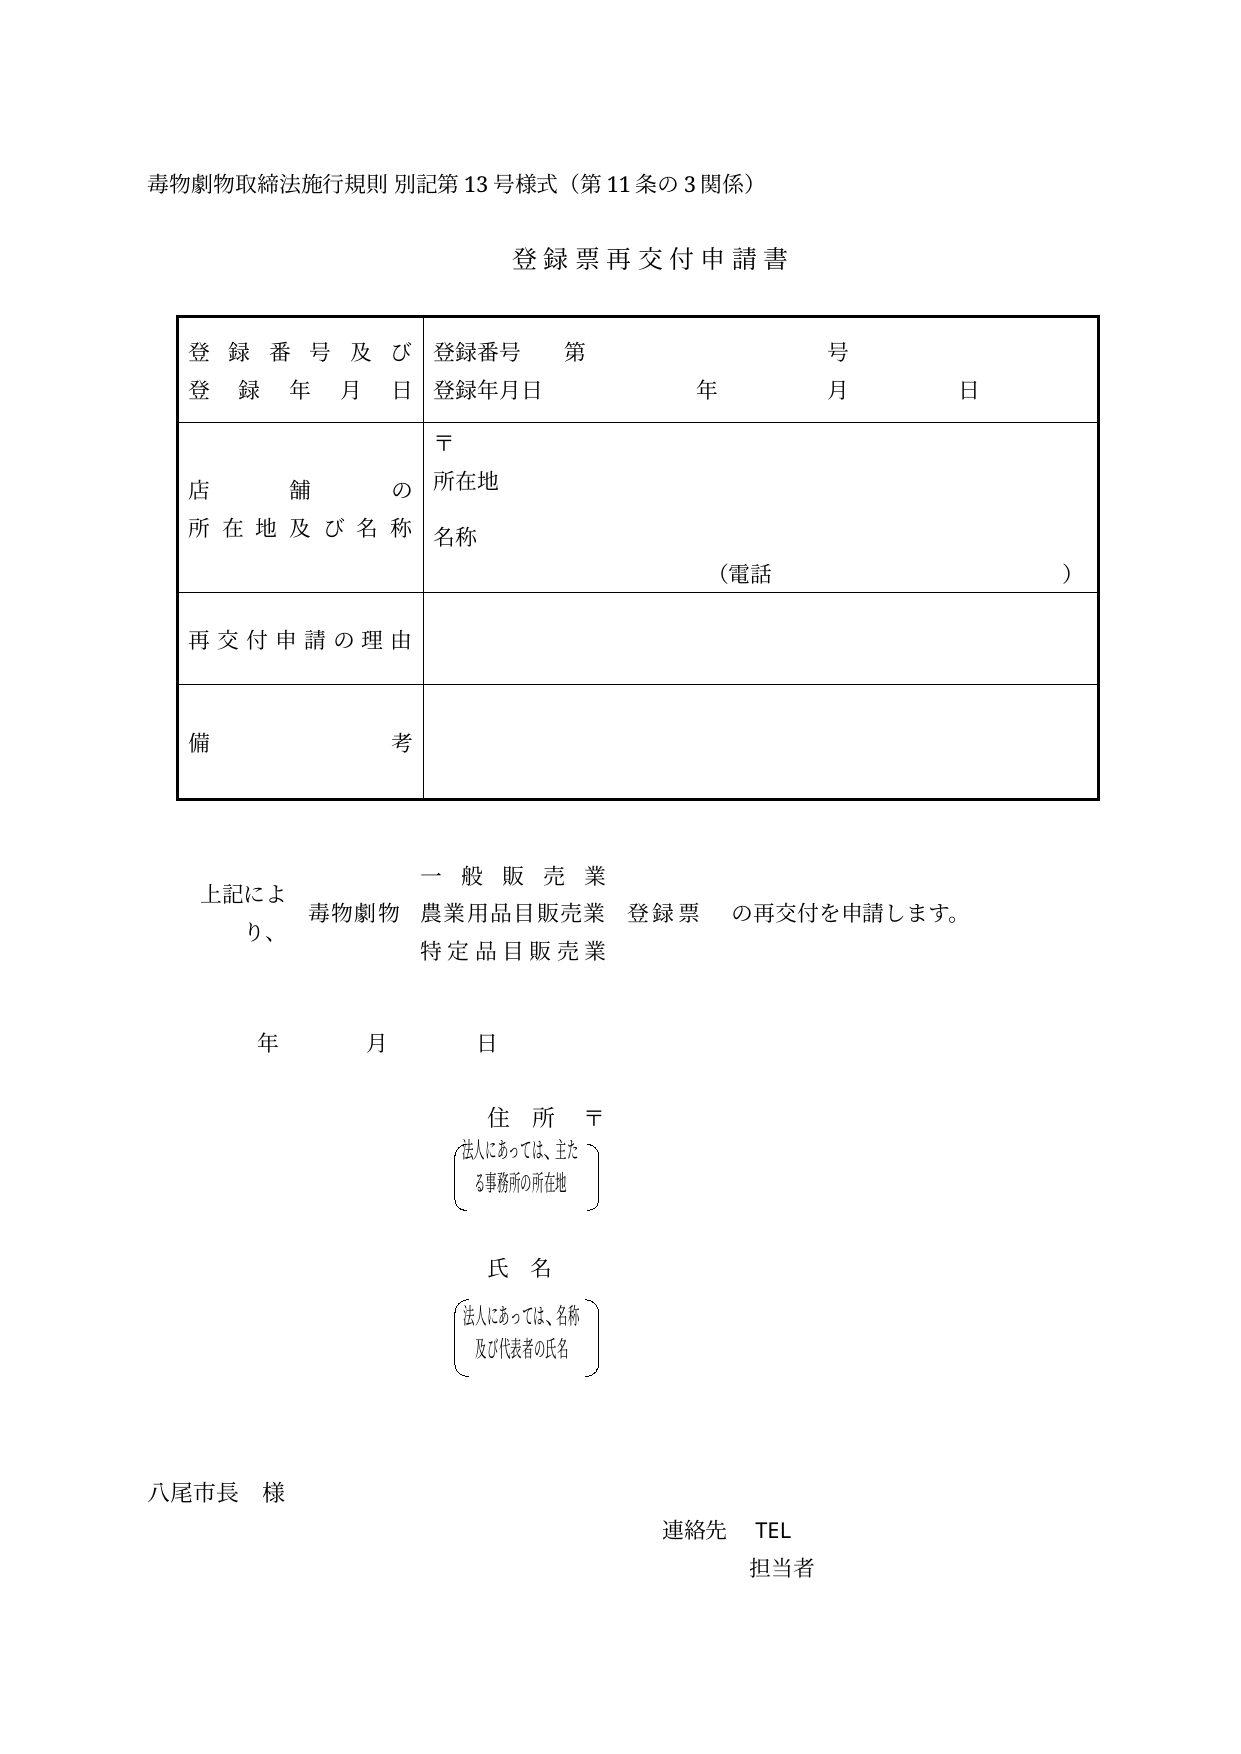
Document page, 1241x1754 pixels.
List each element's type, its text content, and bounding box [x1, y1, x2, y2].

table_header 登録番号及び 登録年月日 [179, 318, 423, 422]
table_cell 備考 [179, 685, 423, 798]
text 登 録 票 再 交 付 申 請 書 [148, 239, 1128, 277]
text 年 月 日 [148, 1023, 1128, 1060]
table_header の再交付を申請します。 [710, 839, 1010, 985]
text 担当者 [148, 1548, 1128, 1585]
text 連絡先 TEL [148, 1510, 1128, 1548]
text 八尾市長 様 [148, 1473, 1128, 1510]
table_cell [424, 593, 1097, 684]
table_cell [424, 685, 1097, 798]
table_cell 〒 所在地 名称 （電話 ） [424, 423, 1097, 592]
table_header 上記により、 [148, 839, 298, 985]
table_cell 再交付申請の理由 [179, 593, 423, 684]
table_header 登録票 [616, 839, 710, 985]
table_header 毒物劇物 [298, 839, 410, 985]
table_cell 店舗の 所在地及び名称 [179, 423, 423, 592]
table_header 登録番号 第 号 登録年月日 年 月 日 [424, 318, 1097, 422]
text 氏 名 [148, 1248, 1128, 1285]
table_header 一般販売業 農業用品目販売業 特定品目販売業 [410, 839, 616, 985]
text 毒物劇物取締法施行規則 別記第13号様式（第11条の3関係） [148, 164, 1128, 202]
text 住 所 〒 [148, 1098, 1128, 1135]
